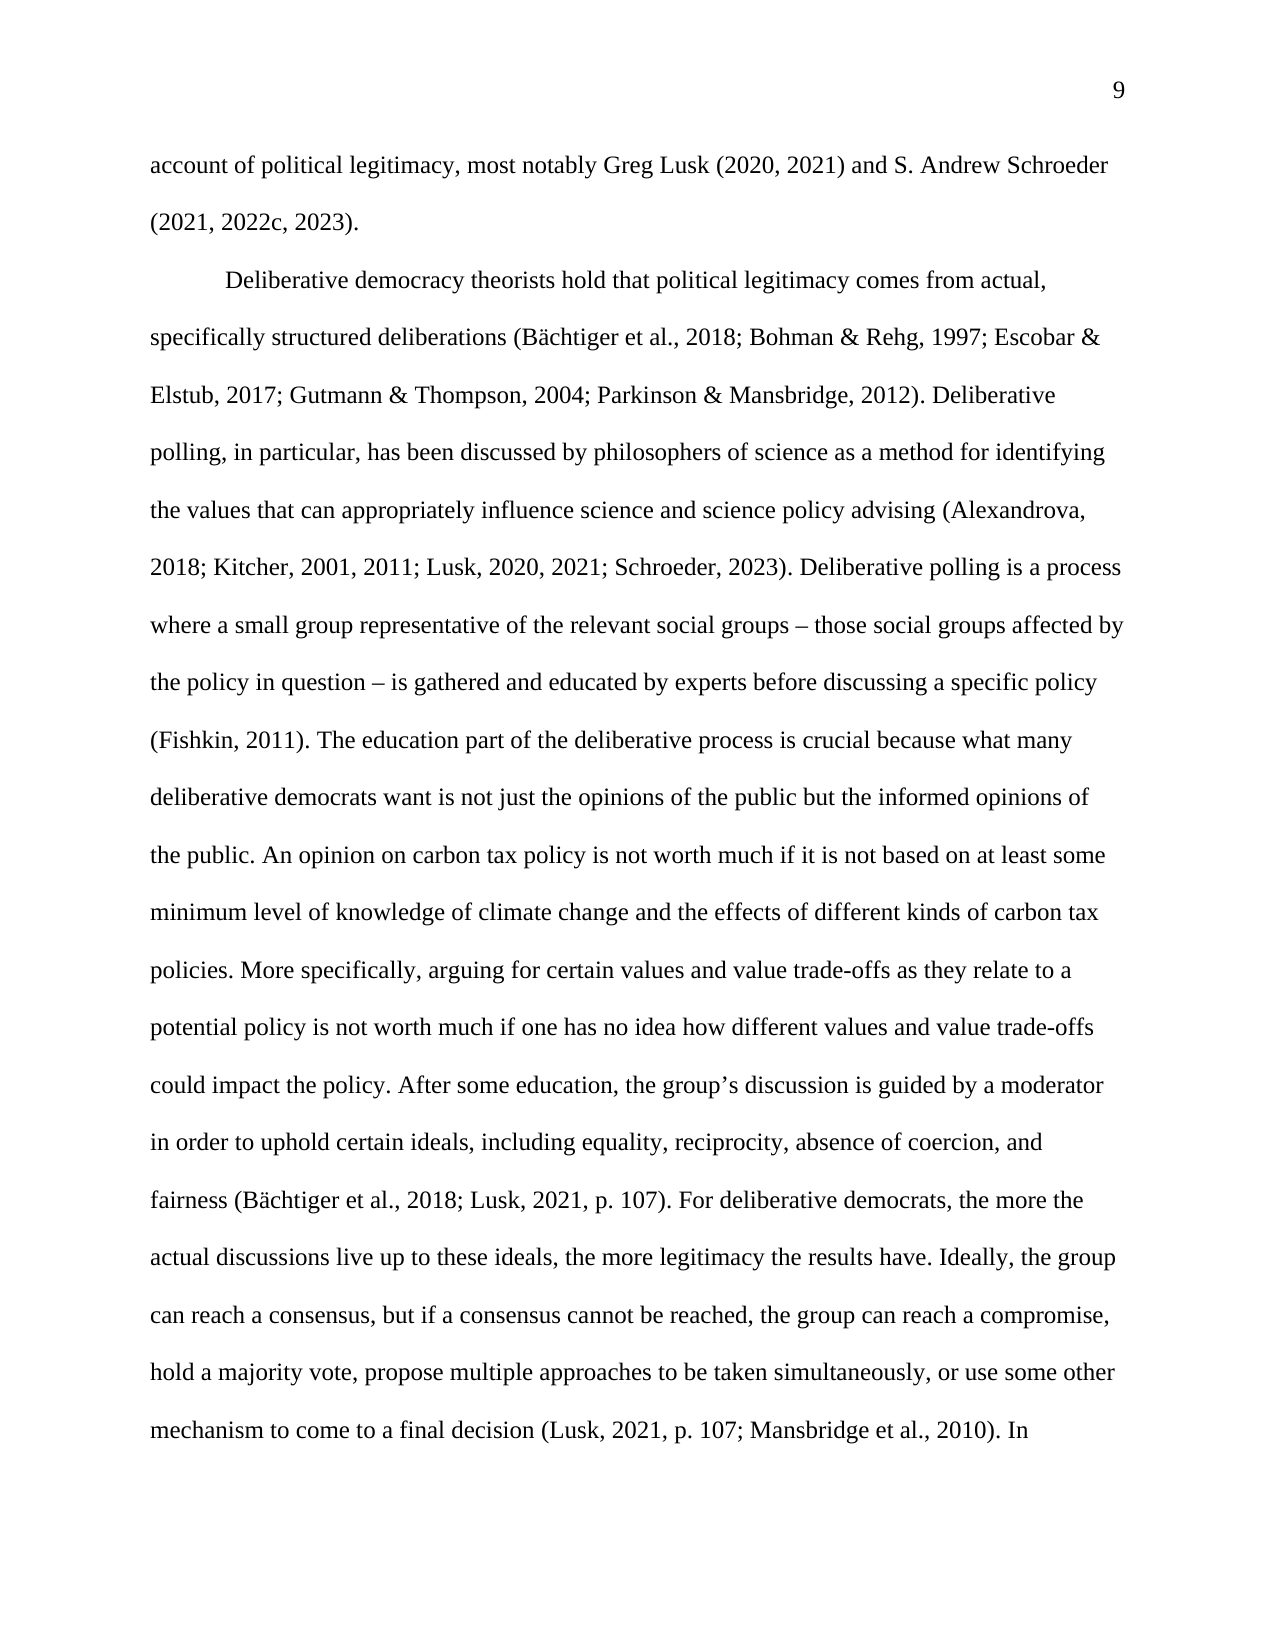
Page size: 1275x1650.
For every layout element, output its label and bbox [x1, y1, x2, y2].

text [150, 265, 1125, 1444]
text [150, 150, 1125, 236]
